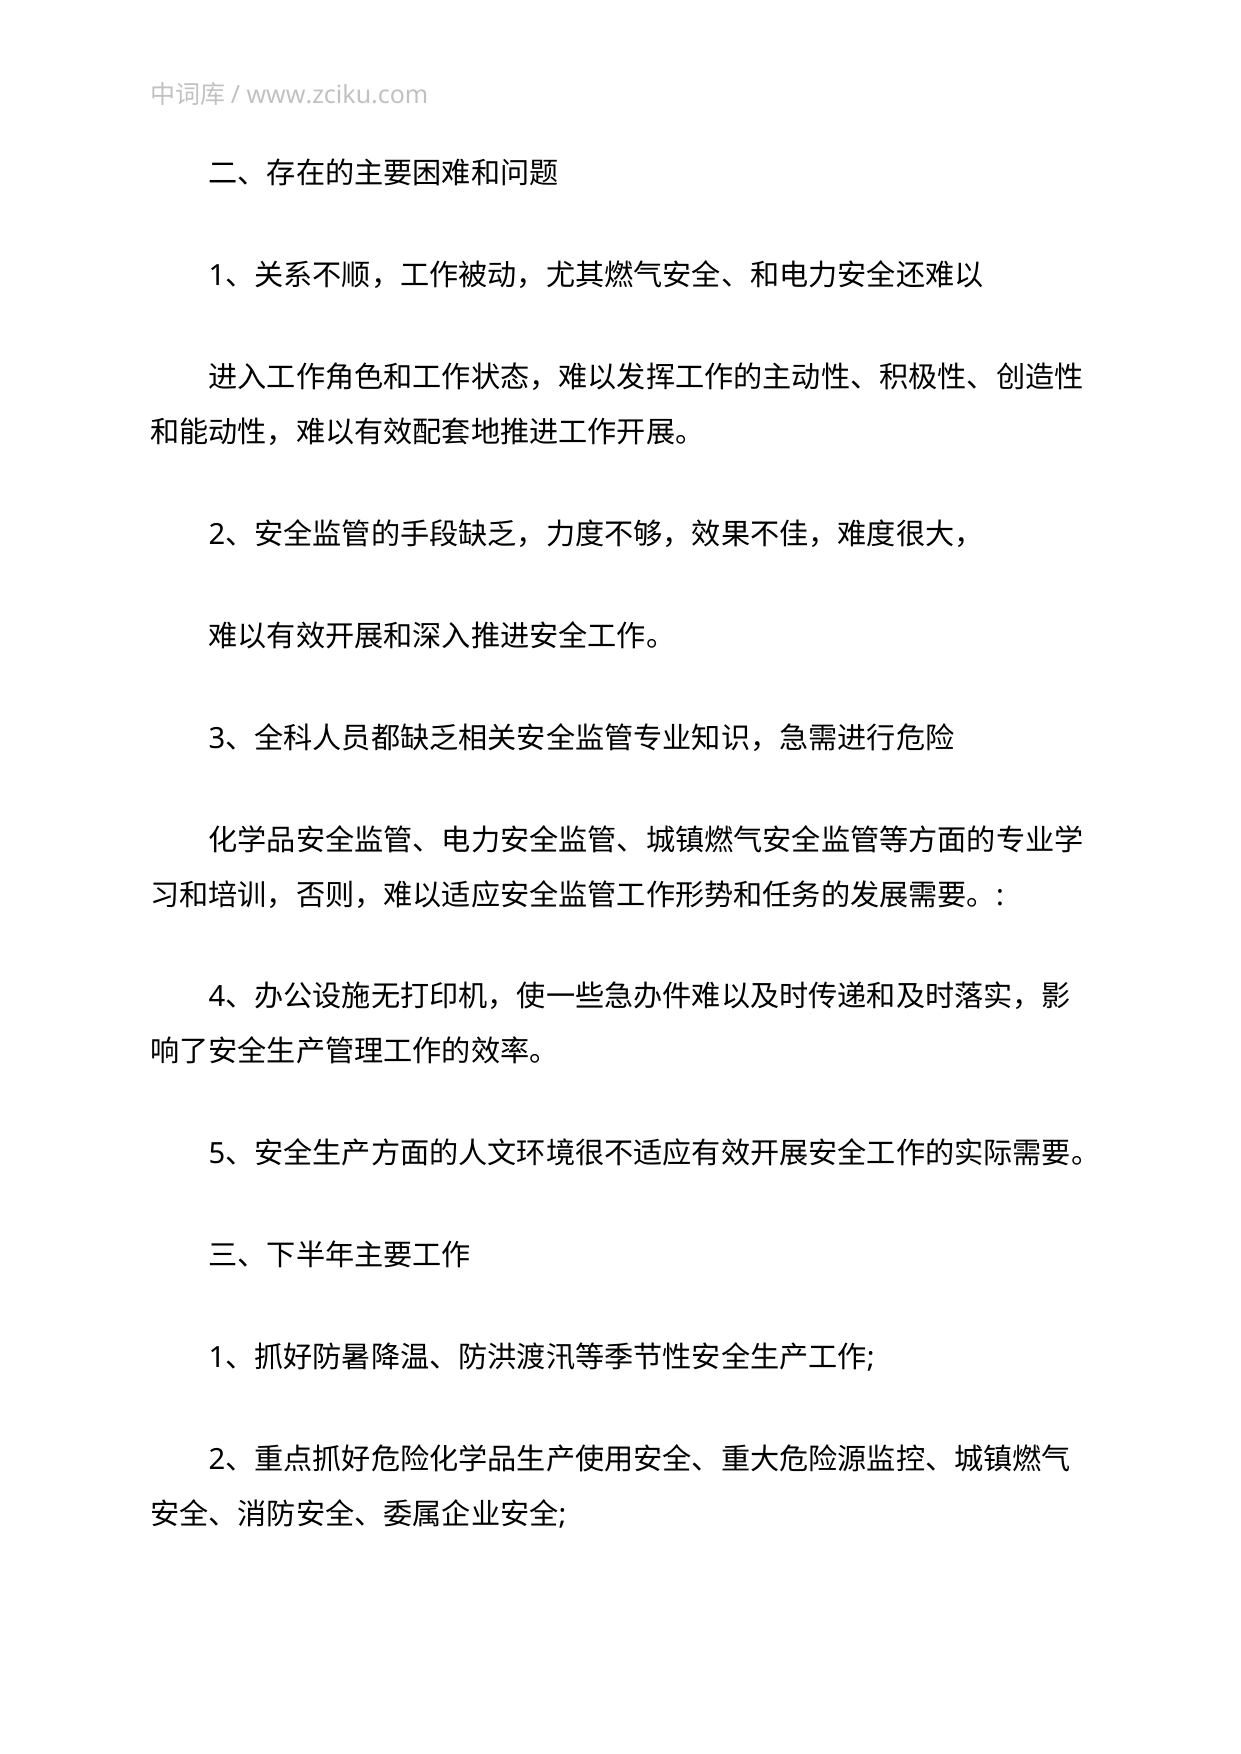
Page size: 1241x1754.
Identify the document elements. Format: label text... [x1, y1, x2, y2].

text 进入工作角色和工作状态，难以发挥工作的主动性、积极性、创造性和能动性，难以有效配套地推进工作开展。 [150, 354, 1090, 451]
text 5、安全生产方面的人文环境很不适应有效开展安全工作的实际需要。 [150, 1130, 1090, 1172]
text 2、安全监管的手段缺乏，力度不够，效果不佳，难度很大， [150, 510, 1090, 553]
text 1、关系不顺，工作被动，尤其燃气安全、和电力安全还难以 [150, 252, 1090, 294]
text 3、全科人员都缺乏相关安全监管专业知识，急需进行危险 [150, 714, 1090, 757]
text 2、重点抓好危险化学品生产使用安全、重大危险源监控、城镇燃气安全、消防安全、委属企业安全; [150, 1436, 1090, 1533]
text 1、抓好防暑降温、防洪渡汛等季节性安全生产工作; [150, 1333, 1090, 1376]
text 化学品安全监管、电力安全监管、城镇燃气安全监管等方面的专业学习和培训，否则，难以适应安全监管工作形势和任务的发展需要。: [150, 816, 1090, 913]
text 二、存在的主要困难和问题 [150, 150, 1090, 192]
text 三、下半年主要工作 [150, 1232, 1090, 1274]
text 4、办公设施无打印机，使一些急办件难以及时传递和及时落实，影响了安全生产管理工作的效率。 [150, 973, 1090, 1070]
text 难以有效开展和深入推进安全工作。 [150, 612, 1090, 655]
